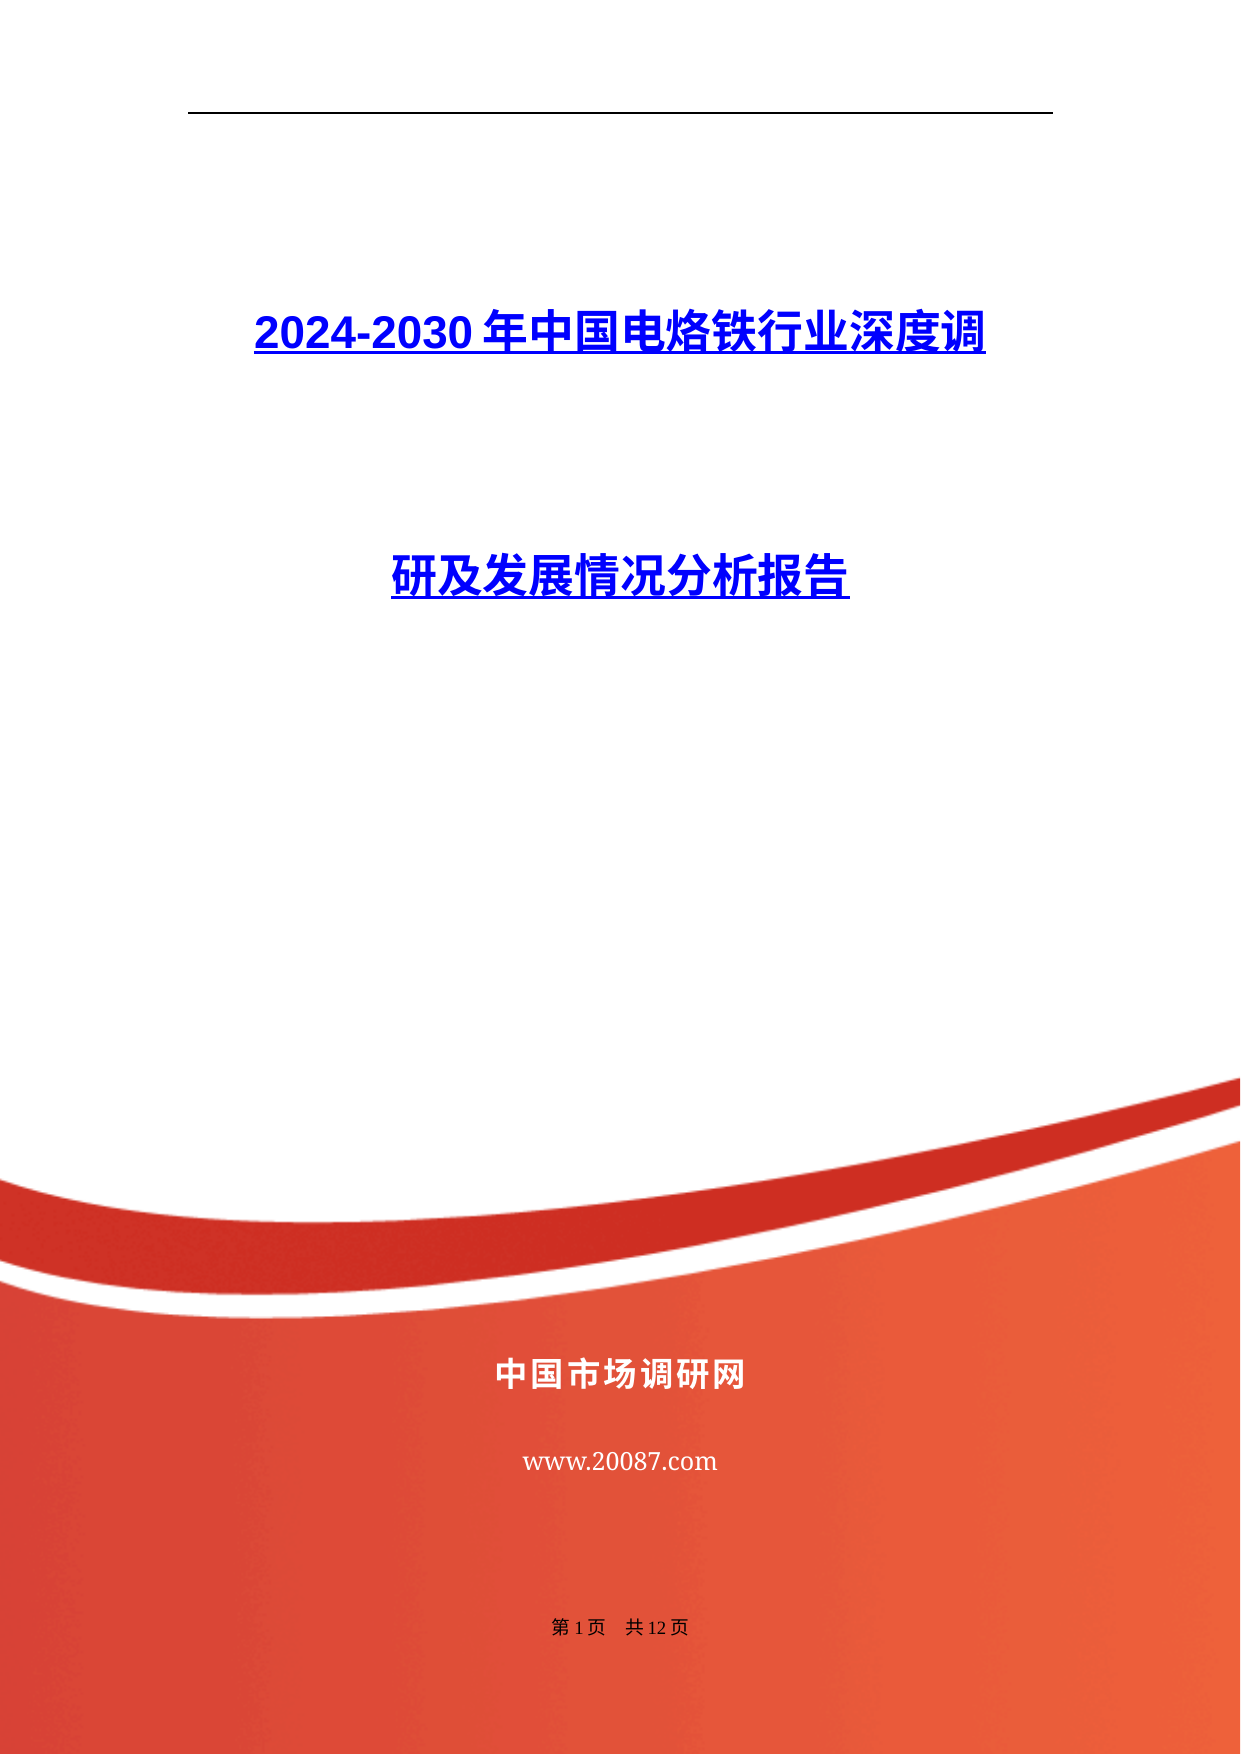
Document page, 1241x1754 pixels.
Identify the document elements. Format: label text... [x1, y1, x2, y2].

table_header 2024-2030年中国电烙铁行业深度调研及发展情况分析报告 [188, 207, 1053, 773]
text www.20087.com [187, 1428, 1053, 1493]
subtitle 中国市场调研网 [187, 1339, 1053, 1404]
picture [0, 1006, 1241, 1754]
